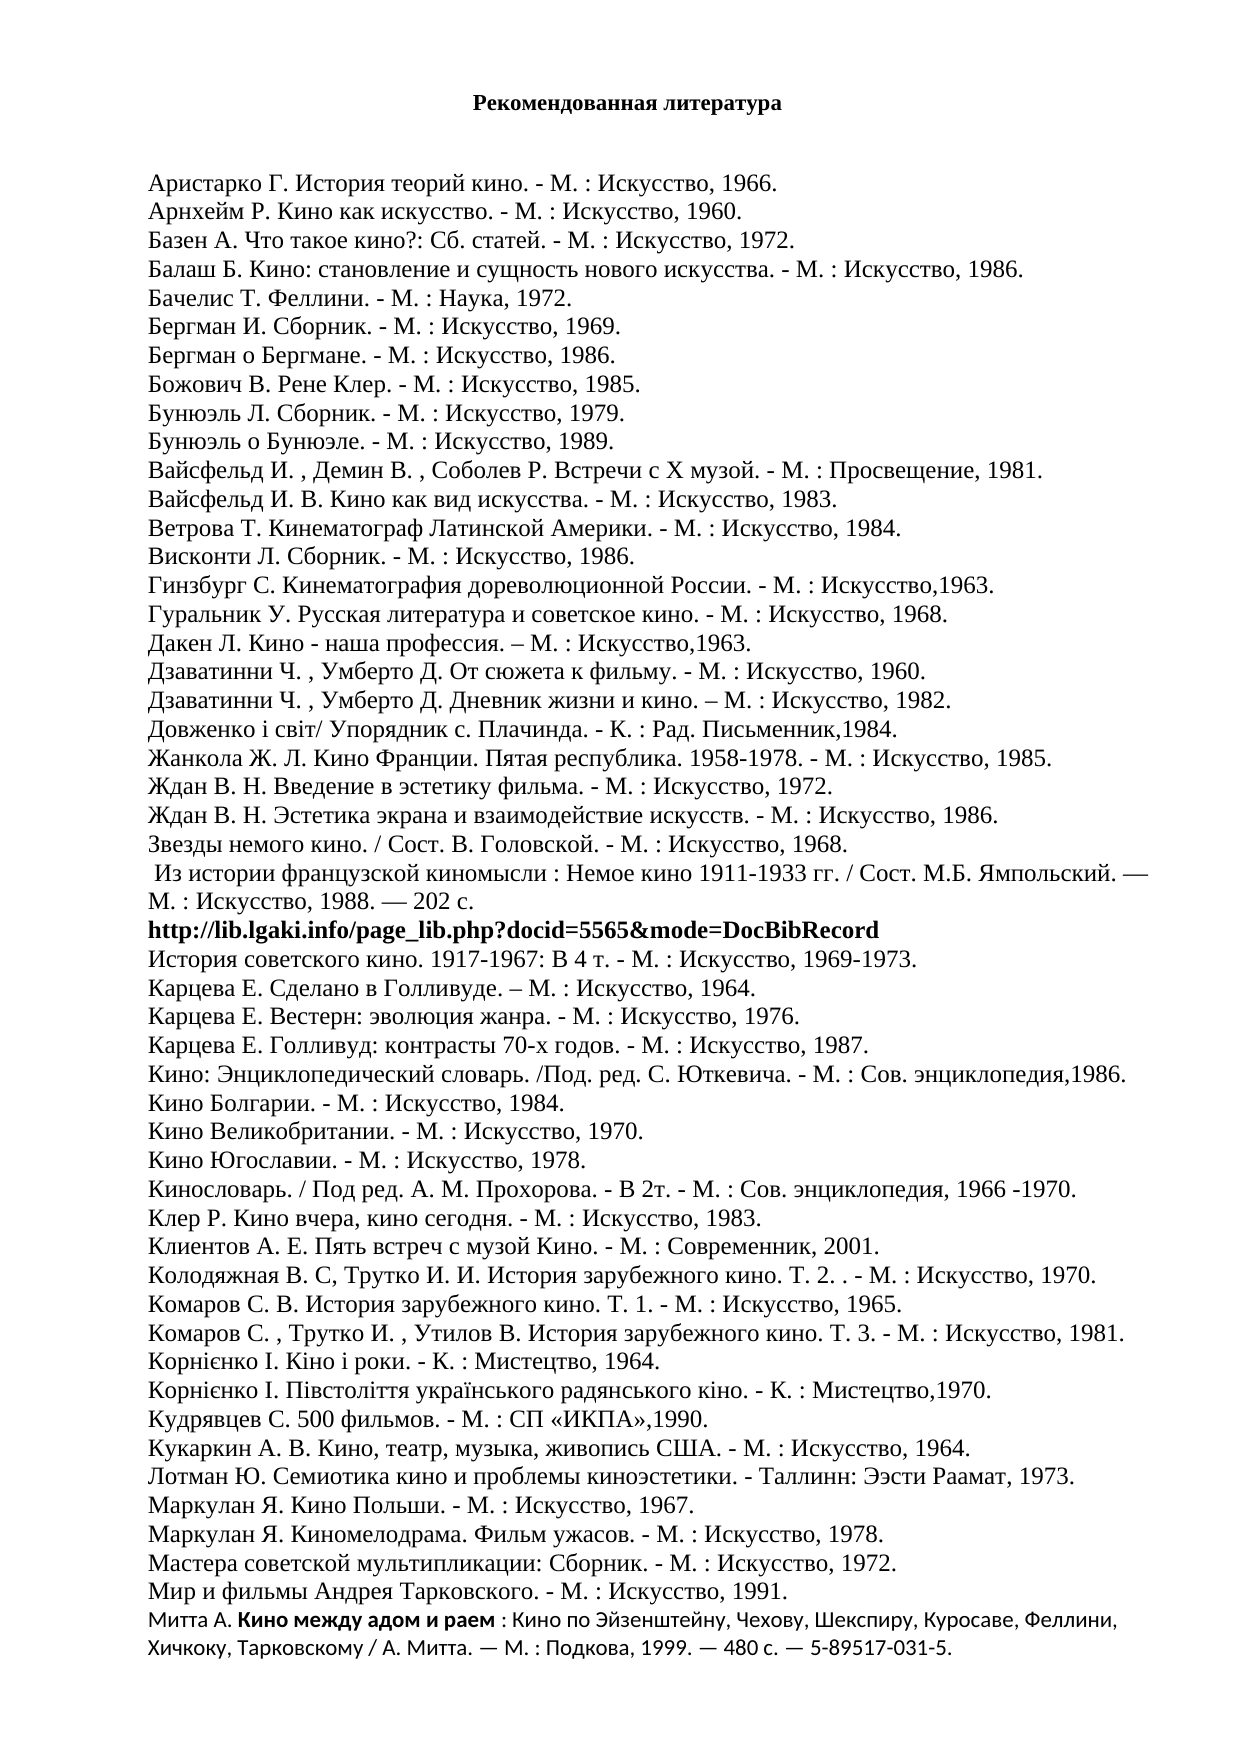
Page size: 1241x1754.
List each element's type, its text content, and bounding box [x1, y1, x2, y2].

text Комаров С. , Трутко И. , Утилов В. История зарубежного кино. Т. 3. - М. : Искусство, 1981. [148, 1318, 1152, 1346]
text Довженко і світ/ Упорядник с. Плачинда. - К. : Рад. Письменник,1984. [148, 714, 1152, 743]
text Лотман Ю. Семиотика кино и проблемы киноэстетики. - Таллинн: Ээсти Раамат, 1973. [148, 1461, 1152, 1490]
text Кино Болгарии. - М. : Искусство, 1984. [148, 1088, 1152, 1116]
text История советского кино. 1917-1967: В 4 т. - М. : Искусство, 1969-1973. [148, 944, 1152, 973]
text http://lib.lgaki.info/page_lib.php?docid=5565&mode=DocBibRecord [148, 915, 1152, 944]
text Дакен Л. Кино - наша профессия. – М. : Искусство,1963. [148, 628, 1152, 656]
text Корнієнко І. Кіно і роки. - К. : Мистецтво, 1964. [148, 1346, 1152, 1375]
text Ждан В. Н. Введение в эстетику фильма. - М. : Искусство, 1972. [148, 771, 1152, 800]
text Кино Югославии. - М. : Искусство, 1978. [148, 1145, 1152, 1174]
text Висконти Л. Сборник. - М. : Искусство, 1986. [148, 541, 1152, 570]
text Комаров С. В. История зарубежного кино. Т. 1. - М. : Искусство, 1965. [148, 1289, 1152, 1318]
text Вайсфельд И. , Демин В. , Соболев Р. Встречи с Х музой. - М. : Просвещение, 1981. [148, 455, 1152, 484]
text Звезды немого кино. / Сост. В. Головской. - М. : Искусство, 1968. [148, 829, 1152, 858]
text Бергман И. Сборник. - М. : Искусство, 1969. [148, 311, 1152, 340]
text Клер Р. Кино вчера, кино сегодня. - М. : Искусство, 1983. [148, 1203, 1152, 1231]
text Гинзбург С. Кинематография дореволюционной России. - М. : Искусство,1963. [148, 570, 1152, 599]
text Мир и фильмы Андрея Тарковского. - М. : Искусство, 1991. [148, 1576, 1152, 1605]
text Митта А. Кино между адом и раем : Кино по Эйзенштейну, Чехову, Шекспиру, Куросаве, Феллини, Хичкоку, Тарковскому / А. Митта. — М. : Подкова, 1999. — 480 с. — 5-89517-031-5. [148, 1605, 1152, 1661]
text Кино: Энциклопедический словарь. /Под. ред. С. Юткевича. - М. : Сов. энциклопедия,1986. [148, 1059, 1152, 1088]
text Бунюэль Л. Сборник. - М. : Искусство, 1979. [148, 398, 1152, 426]
text Маркулан Я. Киномелодрама. Фильм ужасов. - М. : Искусство, 1978. [148, 1519, 1152, 1548]
text Кудрявцев С. 500 фильмов. - М. : СП «ИКПА»,1990. [148, 1404, 1152, 1433]
text Вайсфельд И. В. Кино как вид искусства. - М. : Искусство, 1983. [148, 484, 1152, 513]
text Ветрова Т. Кинематограф Латинской Америки. - М. : Искусство, 1984. [148, 513, 1152, 541]
text Маркулан Я. Кино Польши. - М. : Искусство, 1967. [148, 1490, 1152, 1519]
text Карцева Е. Голливуд: контрасты 70-х годов. - М. : Искусство, 1987. [148, 1030, 1152, 1059]
text Дзаватинни Ч. , Умберто Д. От сюжета к фильму. - М. : Искусство, 1960. [148, 656, 1152, 685]
text Аристарко Г. История теорий кино. - М. : Искусство, 1966. [148, 168, 1152, 196]
text Жанкола Ж. Л. Кино Франции. Пятая республика. 1958-1978. - М. : Искусство, 1985. [148, 743, 1152, 771]
text Бачелис Т. Феллини. - М. : Наука, 1972. [148, 283, 1152, 311]
text Клиентов А. Е. Пять встреч с музой Кино. - М. : Современник, 2001. [148, 1231, 1152, 1260]
text Базен А. Что такое кино?: Сб. статей. - М. : Искусство, 1972. [148, 225, 1152, 254]
text Кино Великобритании. - М. : Искусство, 1970. [148, 1116, 1152, 1145]
text Кинословарь. / Под ред. А. М. Прохорова. - В 2т. - М. : Сов. энциклопедия, 1966 -1970. [148, 1174, 1152, 1203]
text Колодяжная В. С, Трутко И. И. История зарубежного кино. Т. 2. . - М. : Искусство, 1970. [148, 1260, 1152, 1289]
text Карцева Е. Вестерн: эволюция жанра. - М. : Искусство, 1976. [148, 1001, 1152, 1030]
text Гуральник У. Русская литература и советское кино. - М. : Искусство, 1968. [148, 599, 1152, 628]
text Ждан В. Н. Эстетика экрана и взаимодействие искусств. - М. : Искусство, 1986. [148, 800, 1152, 829]
text Дзаватинни Ч. , Умберто Д. Дневник жизни и кино. – М. : Искусство, 1982. [148, 685, 1152, 714]
text Бунюэль о Бунюэле. - М. : Искусство, 1989. [148, 426, 1152, 455]
text Бергман о Бергмане. - М. : Искусство, 1986. [148, 340, 1152, 369]
text Карцева Е. Сделано в Голливуде. – М. : Искусство, 1964. [148, 973, 1152, 1001]
text Корнієнко І. Півстоліття українського радянського кіно. - К. : Мистецтво,1970. [148, 1375, 1152, 1404]
text Балаш Б. Кино: становление и сущность нового искусства. - М. : Искусство, 1986. [148, 254, 1152, 283]
text Арнхейм Р. Кино как искусство. - М. : Искусство, 1960. [148, 196, 1152, 225]
text Божович В. Рене Клер. - М. : Искусство, 1985. [148, 369, 1152, 398]
text Кукаркин А. В. Кино, театр, музыка, живопись США. - М. : Искусство, 1964. [148, 1433, 1152, 1461]
text Рекомендованная литература [148, 88, 1152, 115]
text Мастера советской мультипликации: Сборник. - М. : Искусство, 1972. [148, 1548, 1152, 1576]
text Из истории французской киномысли : Немое кино 1911-1933 гг. / Сост. М.Б. Ямпольский. — М. : Искусство, 1988. — 202 с. [148, 858, 1152, 915]
